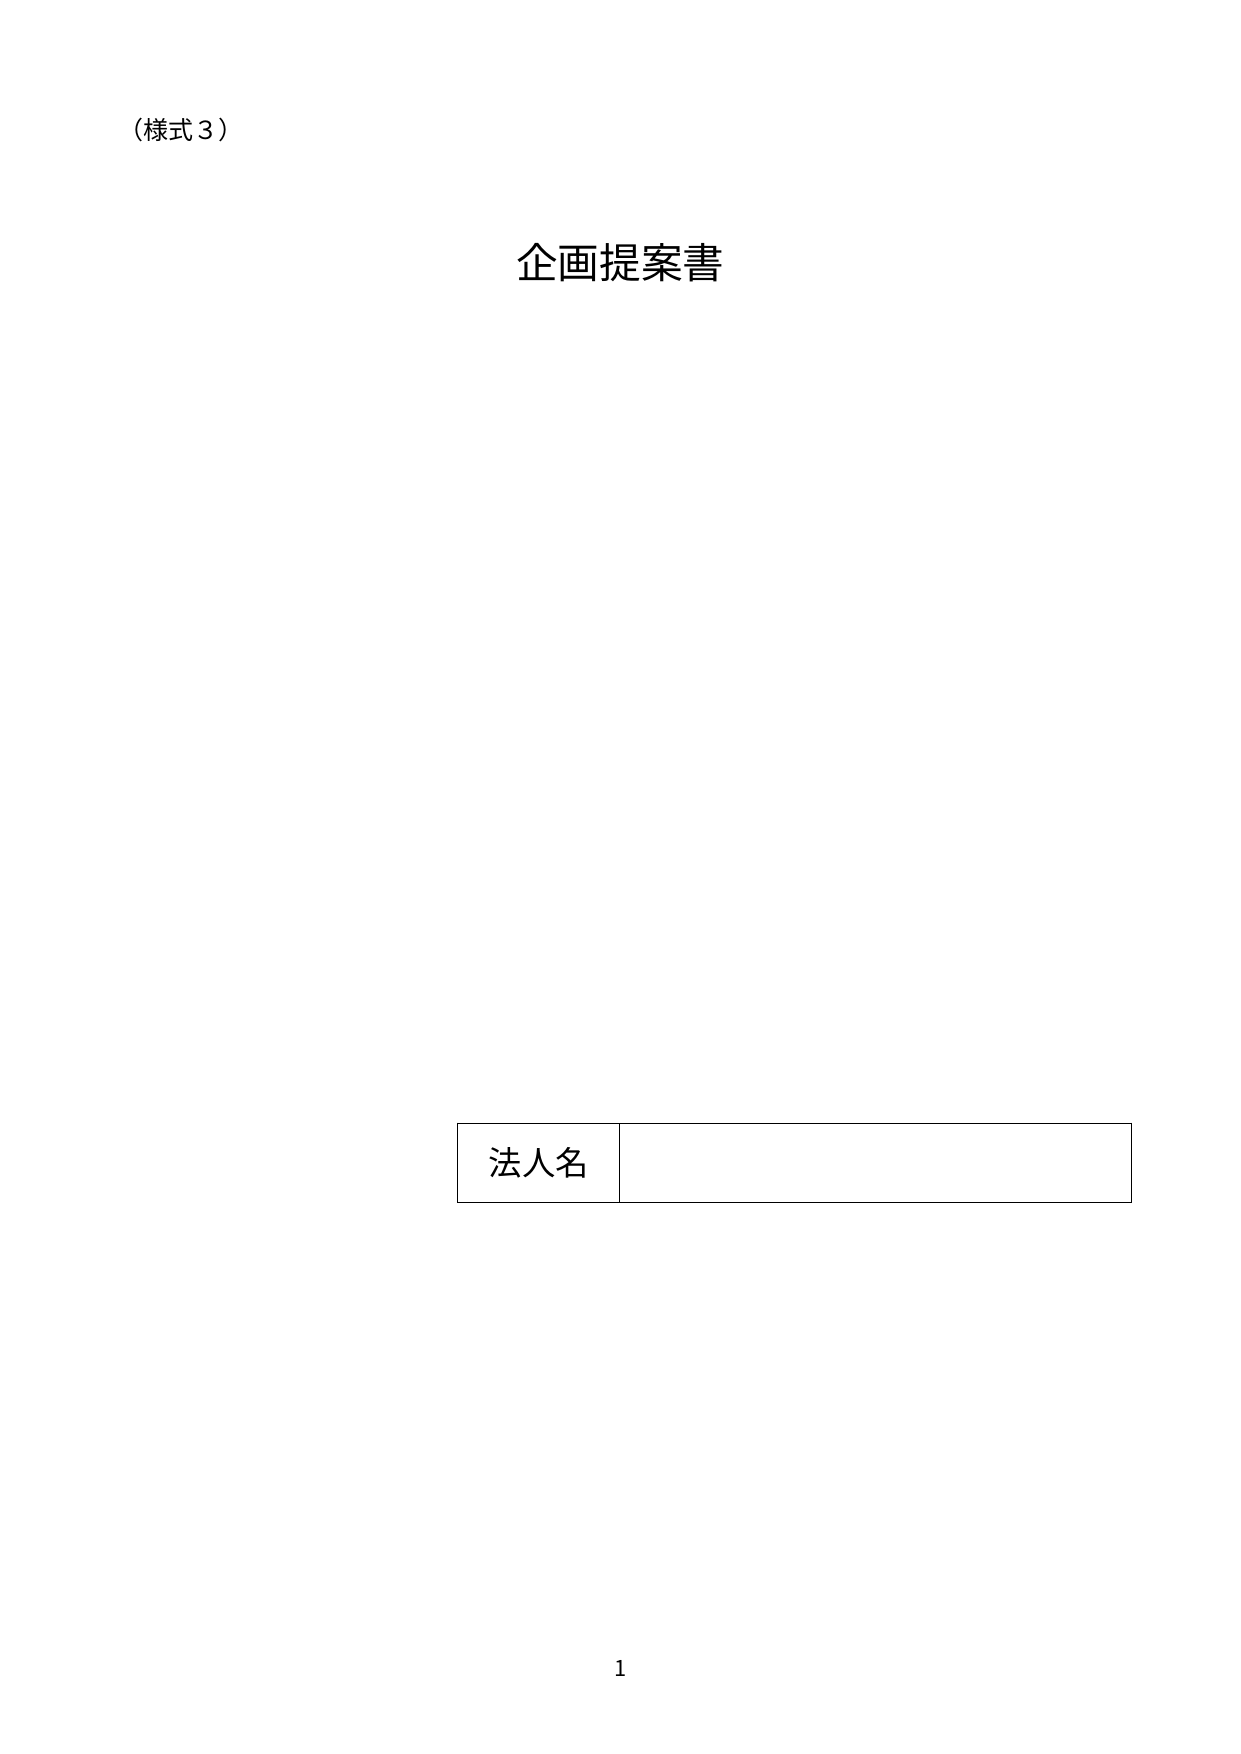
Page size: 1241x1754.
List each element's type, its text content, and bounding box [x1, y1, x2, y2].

text （様式３） [118, 110, 1122, 147]
text 企画提案書 [118, 222, 1122, 297]
table_header [620, 1124, 1131, 1202]
table_header 法人名 [458, 1124, 619, 1202]
